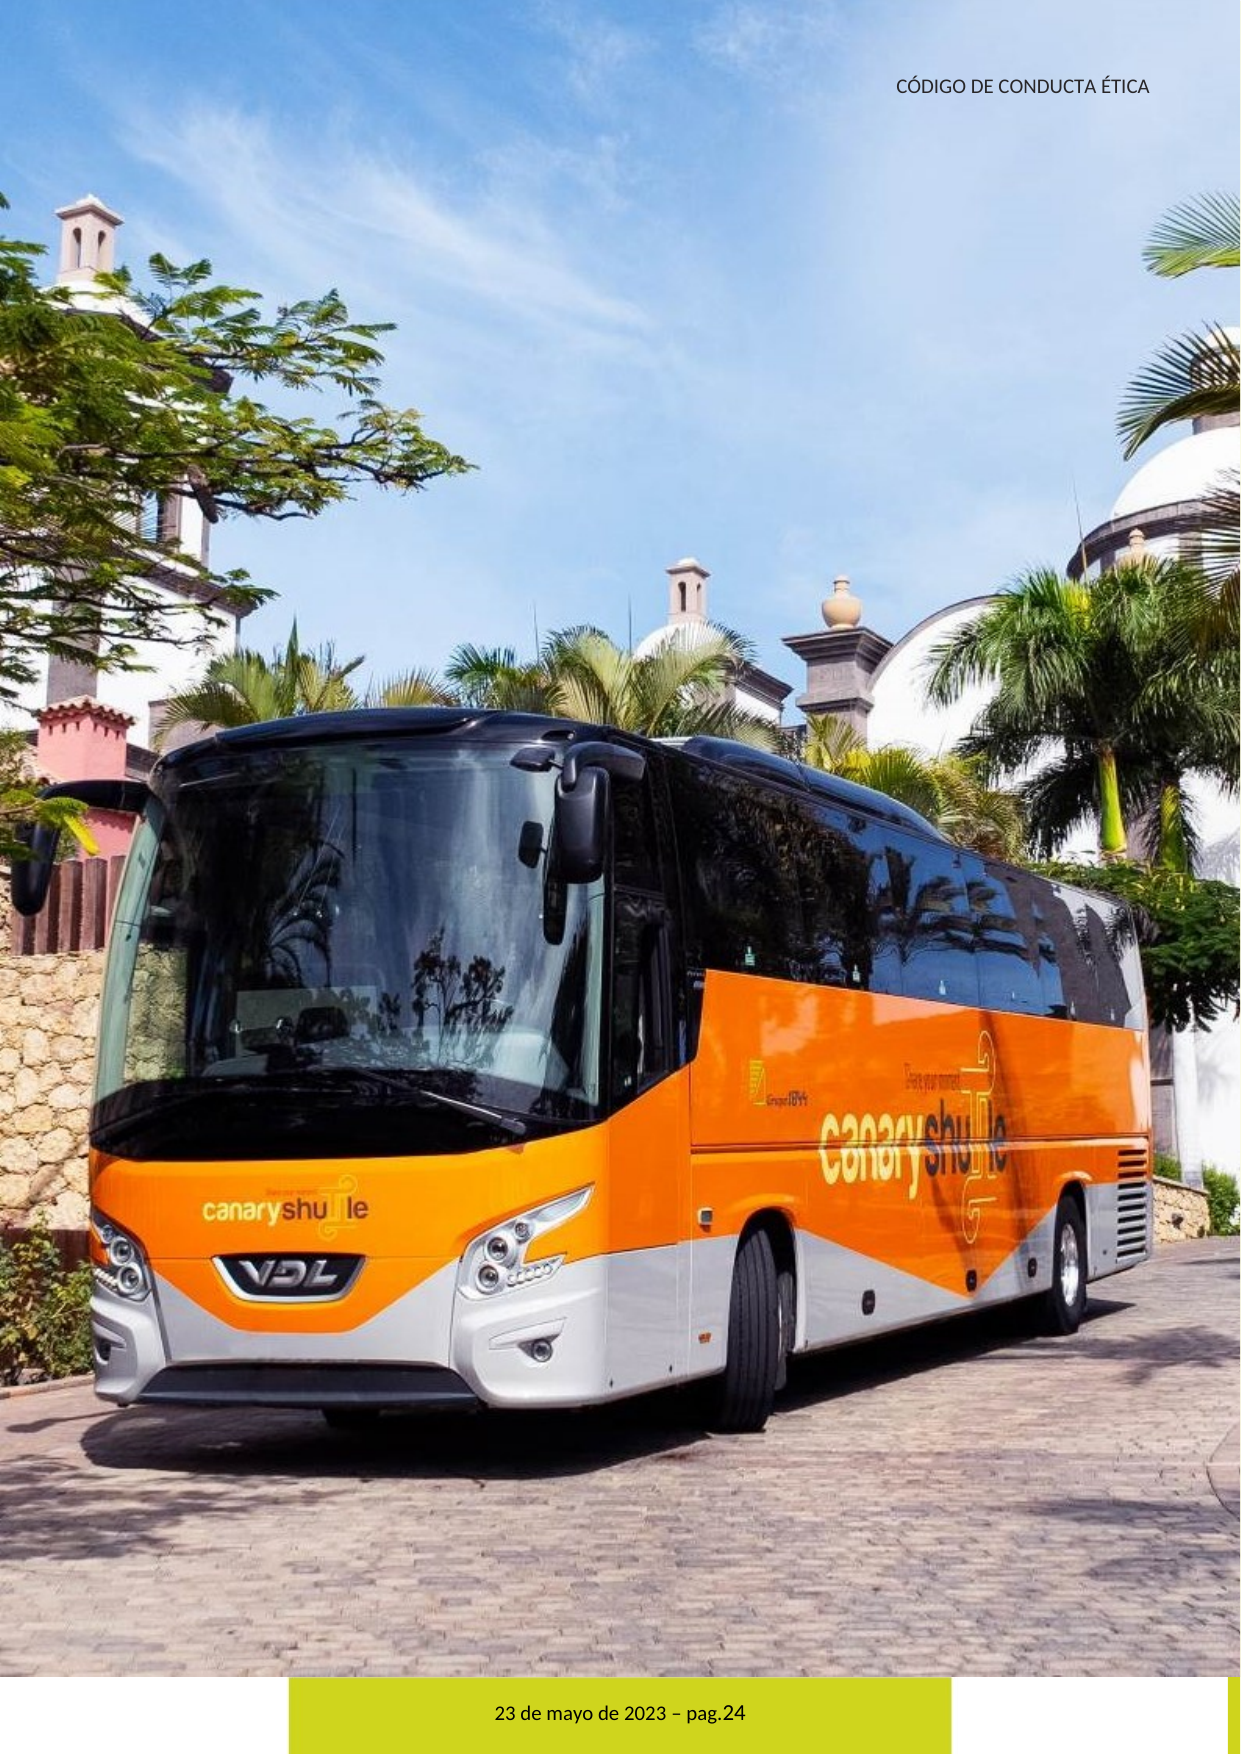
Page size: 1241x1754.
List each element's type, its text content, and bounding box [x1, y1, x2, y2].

picture [0, 0, 1241, 1754]
text CÓDIGO DE CONDUCTA ÉTICA [71, 73, 1149, 99]
text 23 de mayo de 2023 – pag.24 [493, 1698, 747, 1726]
